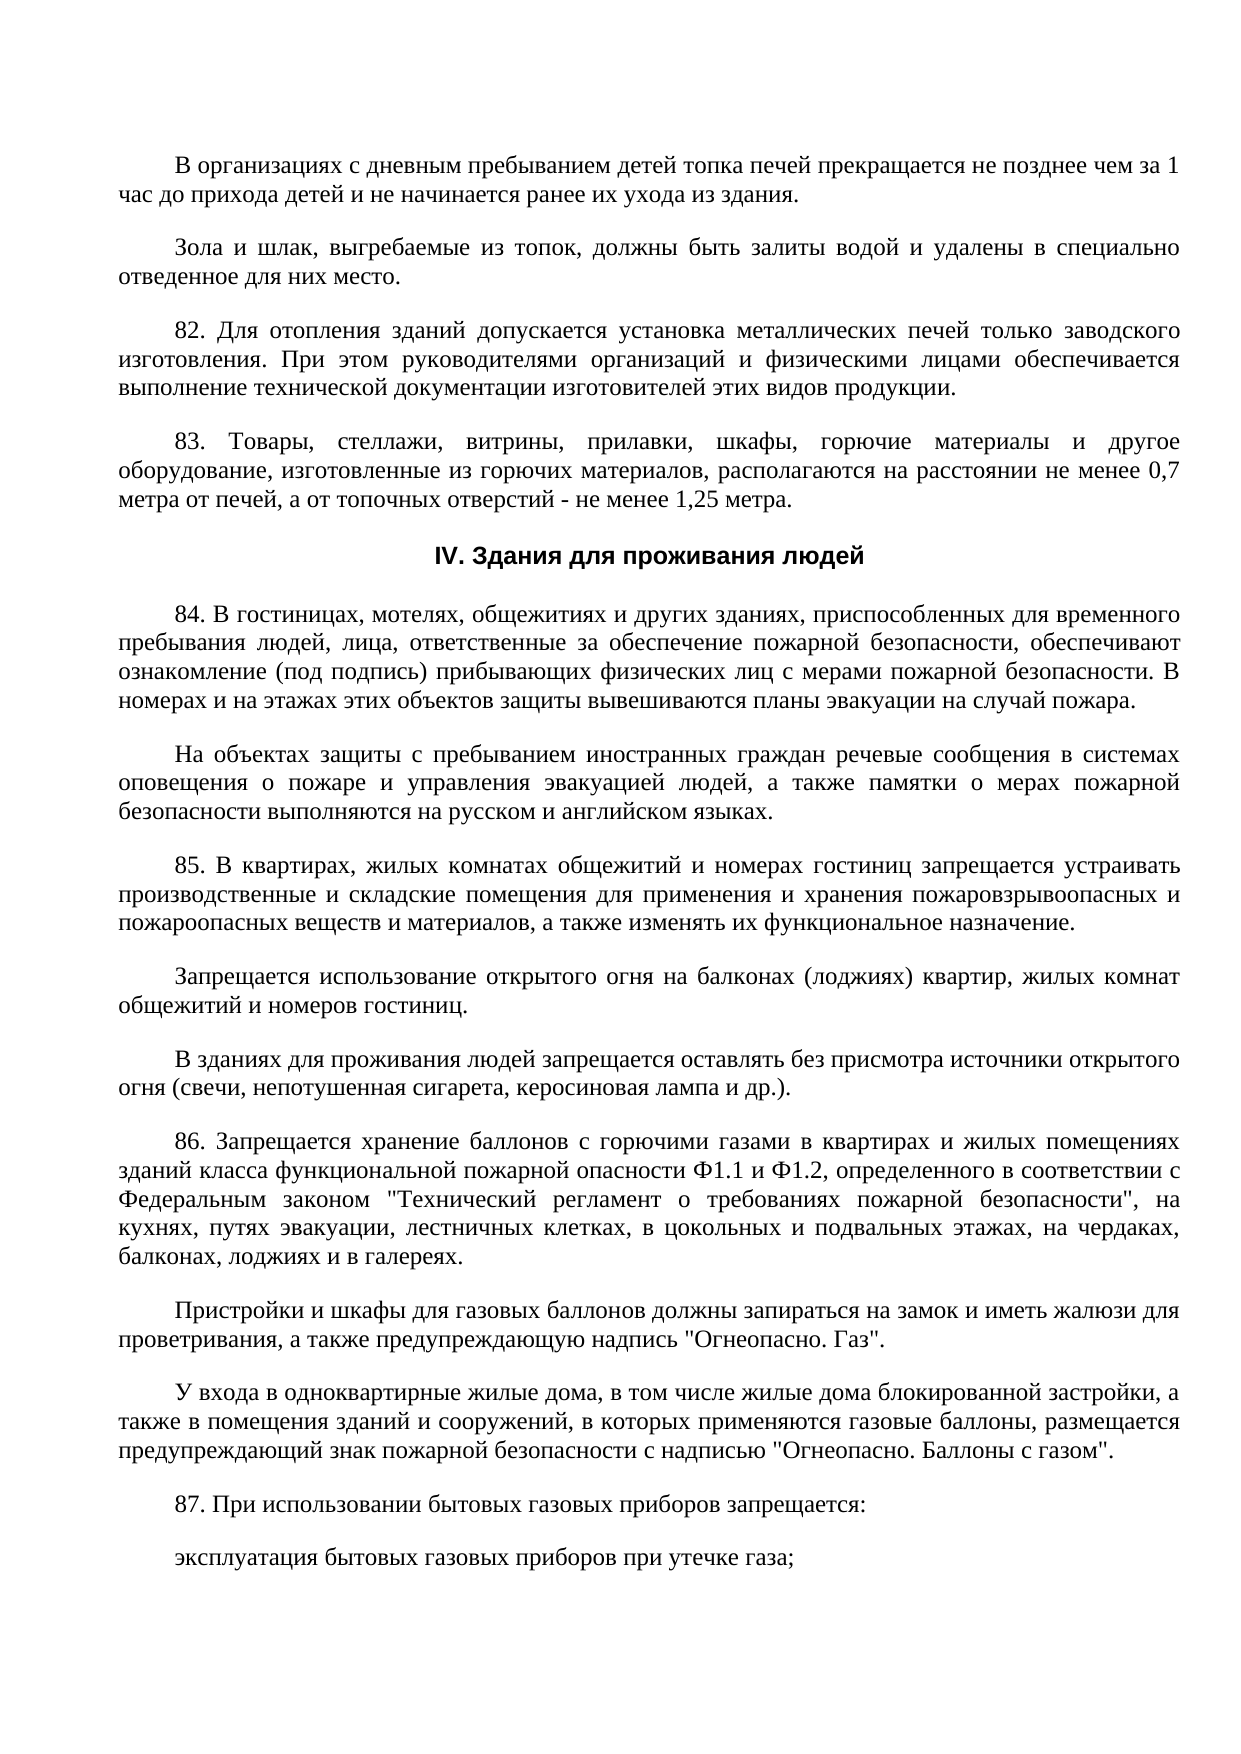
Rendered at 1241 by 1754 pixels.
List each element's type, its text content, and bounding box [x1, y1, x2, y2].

text Пристройки и шкафы для газовых баллонов должны запираться на замок и иметь жалюзи для проветривания, а также предупреждающую надпись "Огнеопасно. Газ". [118, 1295, 1181, 1352]
text В организациях с дневным пребыванием детей топка печей прекращается не позднее чем за 1 час до прихода детей и не начинается ранее их ухода из здания. [118, 150, 1181, 207]
text 83. Товары, стеллажи, витрины, прилавки, шкафы, горючие материалы и другое оборудование, изготовленные из горючих материалов, располагаются на расстоянии не менее 0,7 метра от печей, а от топочных отверстий - не менее 1,25 метра. [118, 426, 1181, 512]
text На объектах защиты с пребыванием иностранных граждан речевые сообщения в системах оповещения о пожаре и управления эвакуацией людей, а также памятки о мерах пожарной безопасности выполняются на русском и английском языках. [118, 739, 1181, 825]
text 86. Запрещается хранение баллонов с горючими газами в квартирах и жилых помещениях зданий класса функциональной пожарной опасности Ф1.1 и Ф1.2, определенного в соответствии с Федеральным законом "Технический регламент о требованиях пожарной безопасности", на кухнях, путях эвакуации, лестничных клетках, в цокольных и подвальных этажах, на чердаках, балконах, лоджиях и в галереях. [118, 1126, 1181, 1270]
text 87. При использовании бытовых газовых приборов запрещается: [118, 1489, 1181, 1517]
text Зола и шлак, выгребаемые из топок, должны быть залиты водой и удалены в специально отведенное для них место. [118, 232, 1181, 290]
text Запрещается использование открытого огня на балконах (лоджиях) квартир, жилых комнат общежитий и номеров гостиниц. [118, 961, 1181, 1019]
text 82. Для отопления зданий допускается установка металлических печей только заводского изготовления. При этом руководителями организаций и физическими лицами обеспечивается выполнение технической документации изготовителей этих видов продукции. [118, 315, 1181, 401]
text В зданиях для проживания людей запрещается оставлять без присмотра источники открытого огня (свечи, непотушенная сигарета, керосиновая лампа и др.). [118, 1044, 1181, 1101]
text 85. В квартирах, жилых комнатах общежитий и номерах гостиниц запрещается устраивать производственные и складские помещения для применения и хранения пожаровзрывоопасных и пожароопасных веществ и материалов, а также изменять их функциональное назначение. [118, 850, 1181, 936]
title IV. Здания для проживания людей [118, 541, 1181, 570]
text У входа в одноквартирные жилые дома, в том числе жилые дома блокированной застройки, а также в помещения зданий и сооружений, в которых применяются газовые баллоны, размещается предупреждающий знак пожарной безопасности с надписью "Огнеопасно. Баллоны с газом". [118, 1377, 1181, 1464]
text эксплуатация бытовых газовых приборов при утечке газа; [118, 1542, 1181, 1571]
text 84. В гостиницах, мотелях, общежитиях и других зданиях, приспособленных для временного пребывания людей, лица, ответственные за обеспечение пожарной безопасности, обеспечивают ознакомление (под подпись) прибывающих физических лиц с мерами пожарной безопасности. В номерах и на этажах этих объектов защиты вывешиваются планы эвакуации на случай пожара. [118, 599, 1181, 714]
